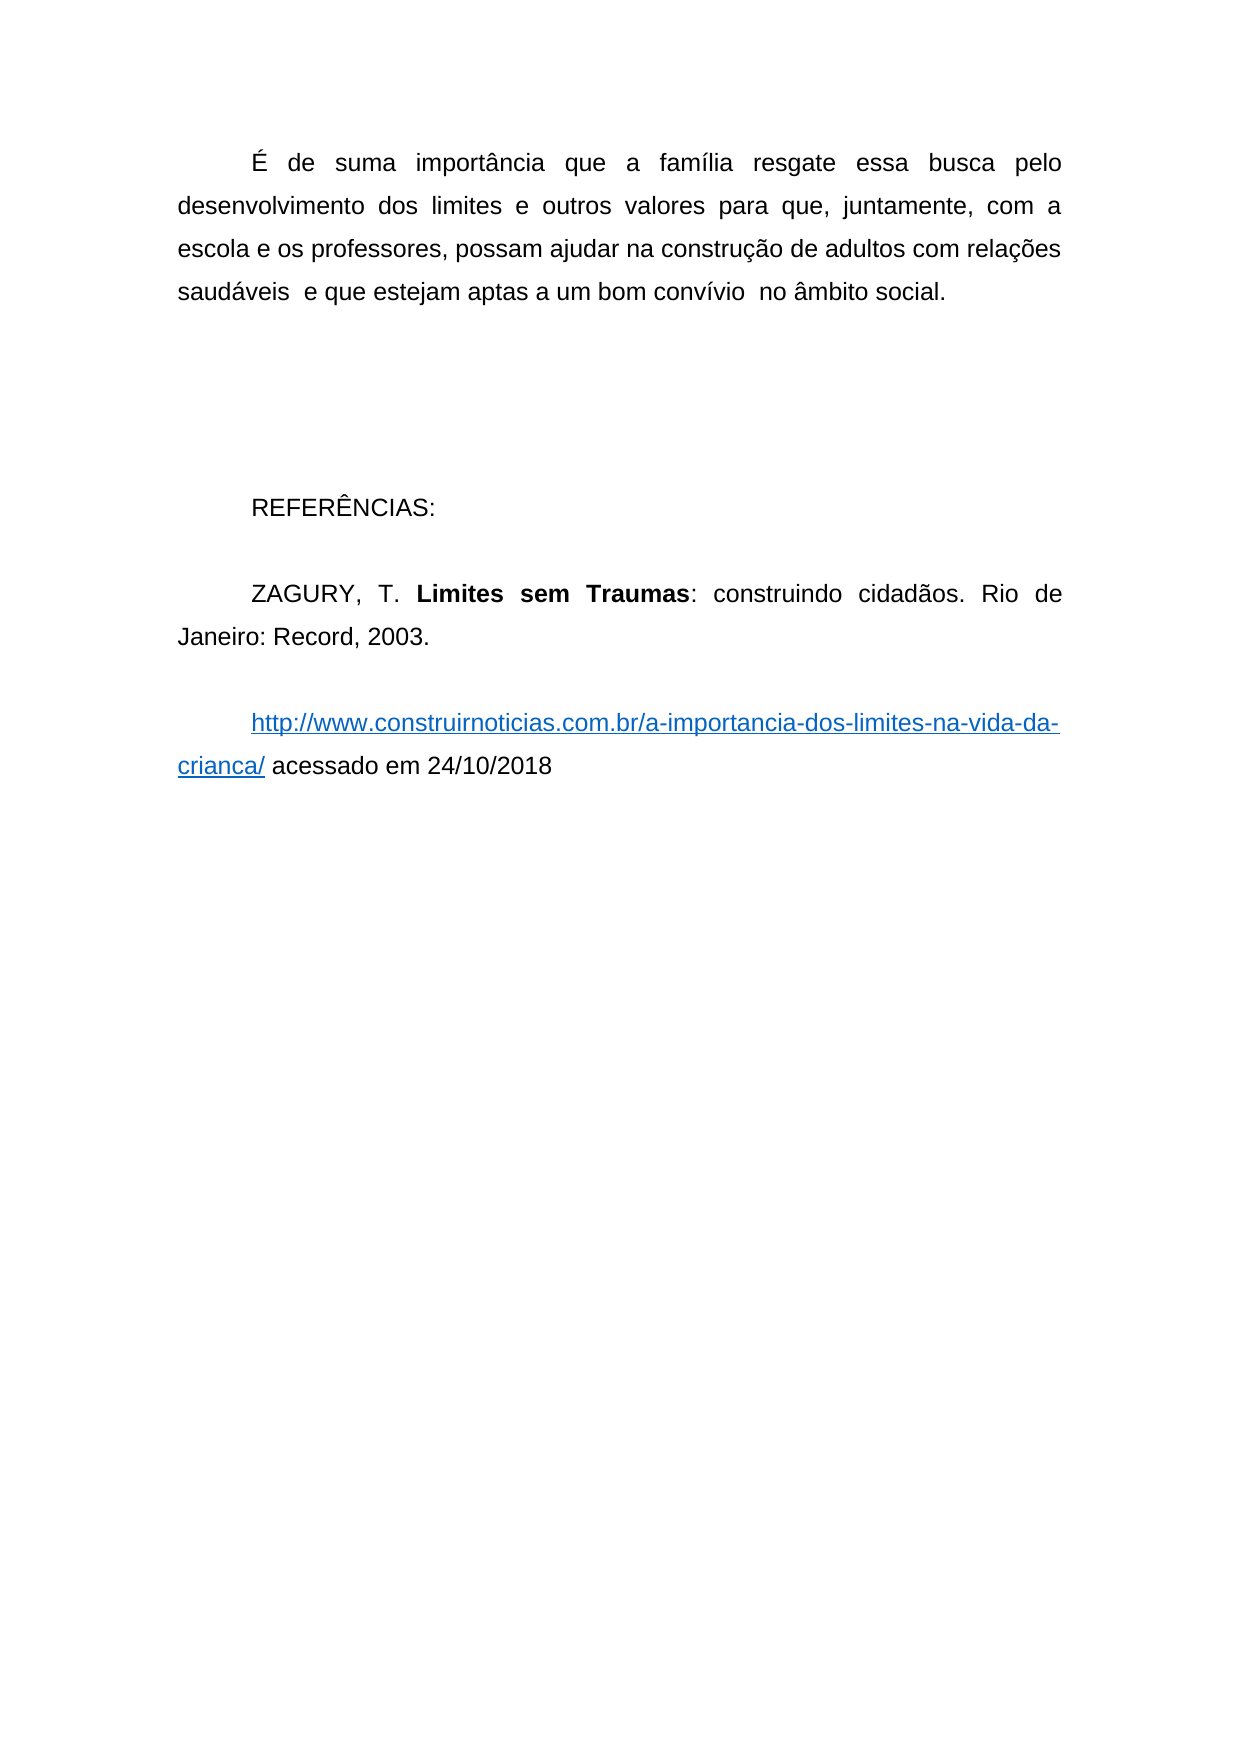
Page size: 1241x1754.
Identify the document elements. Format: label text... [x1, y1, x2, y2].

text É de suma importância que a família resgate essa busca pelo desenvolvimento dos limites e outros valores para que, juntamente, com a escola e os professores, possam ajudar na construção de adultos com relações saudáveis e que estejam aptas a um bom convívio no âmbito social. [177, 148, 1063, 306]
text ZAGURY, T. Limites sem Traumas: construindo cidadãos. Rio de Janeiro: Record, 2003. [177, 579, 1063, 651]
text REFERÊNCIAS: [177, 493, 1063, 521]
text http://www.construirnoticias.com.br/a-importancia-dos-limites-na-vida-da-crianca/ acessado em 24/10/2018 [177, 708, 1063, 780]
